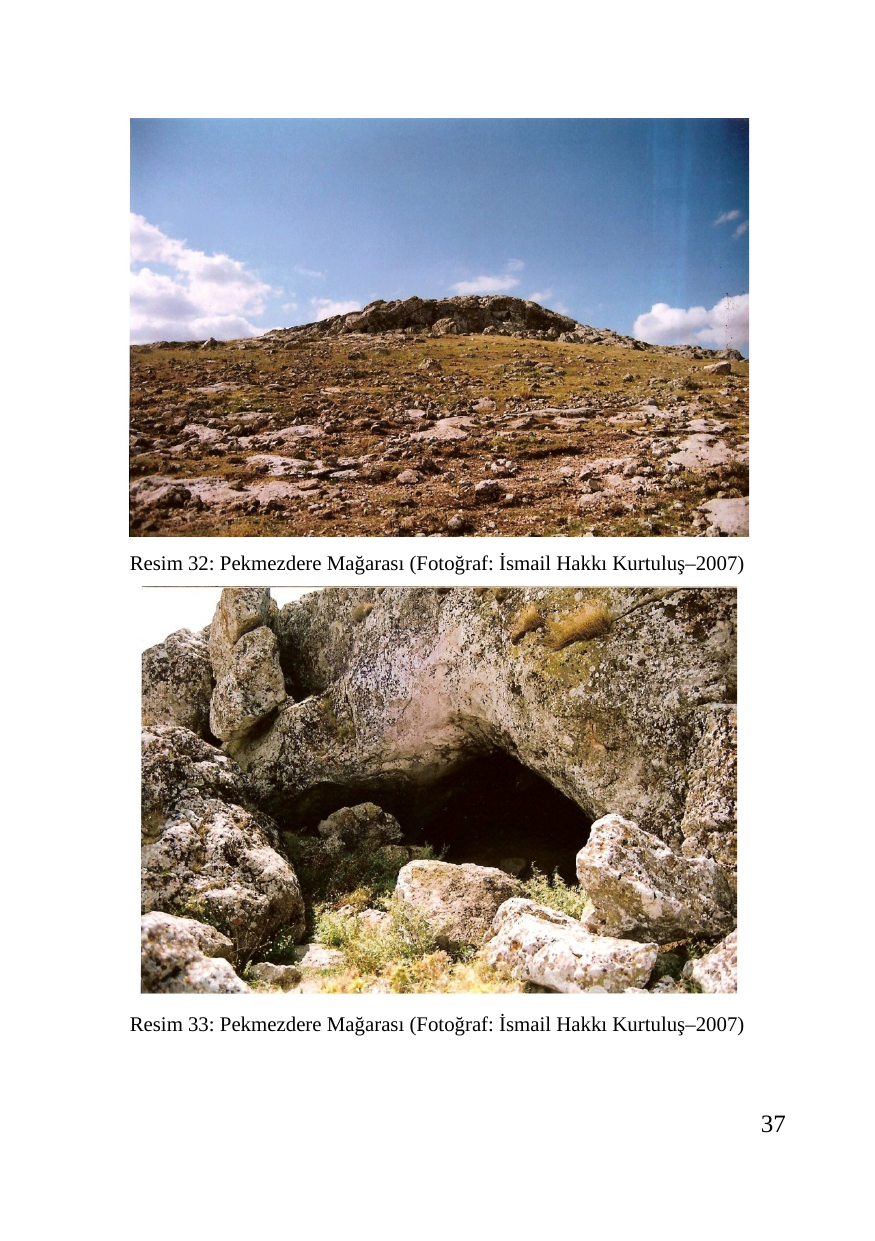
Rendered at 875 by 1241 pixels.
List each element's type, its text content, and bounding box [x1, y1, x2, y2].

picture [125, 118, 750, 537]
text Resim 33: Pekmezdere Mağarası (Fotoğraf: İsmail Hakkı Kurtuluş–2007) [89, 1012, 785, 1036]
picture [137, 586, 738, 998]
text Resim 32: Pekmezdere Mağarası (Fotoğraf: İsmail Hakkı Kurtuluş–2007) [89, 551, 785, 575]
